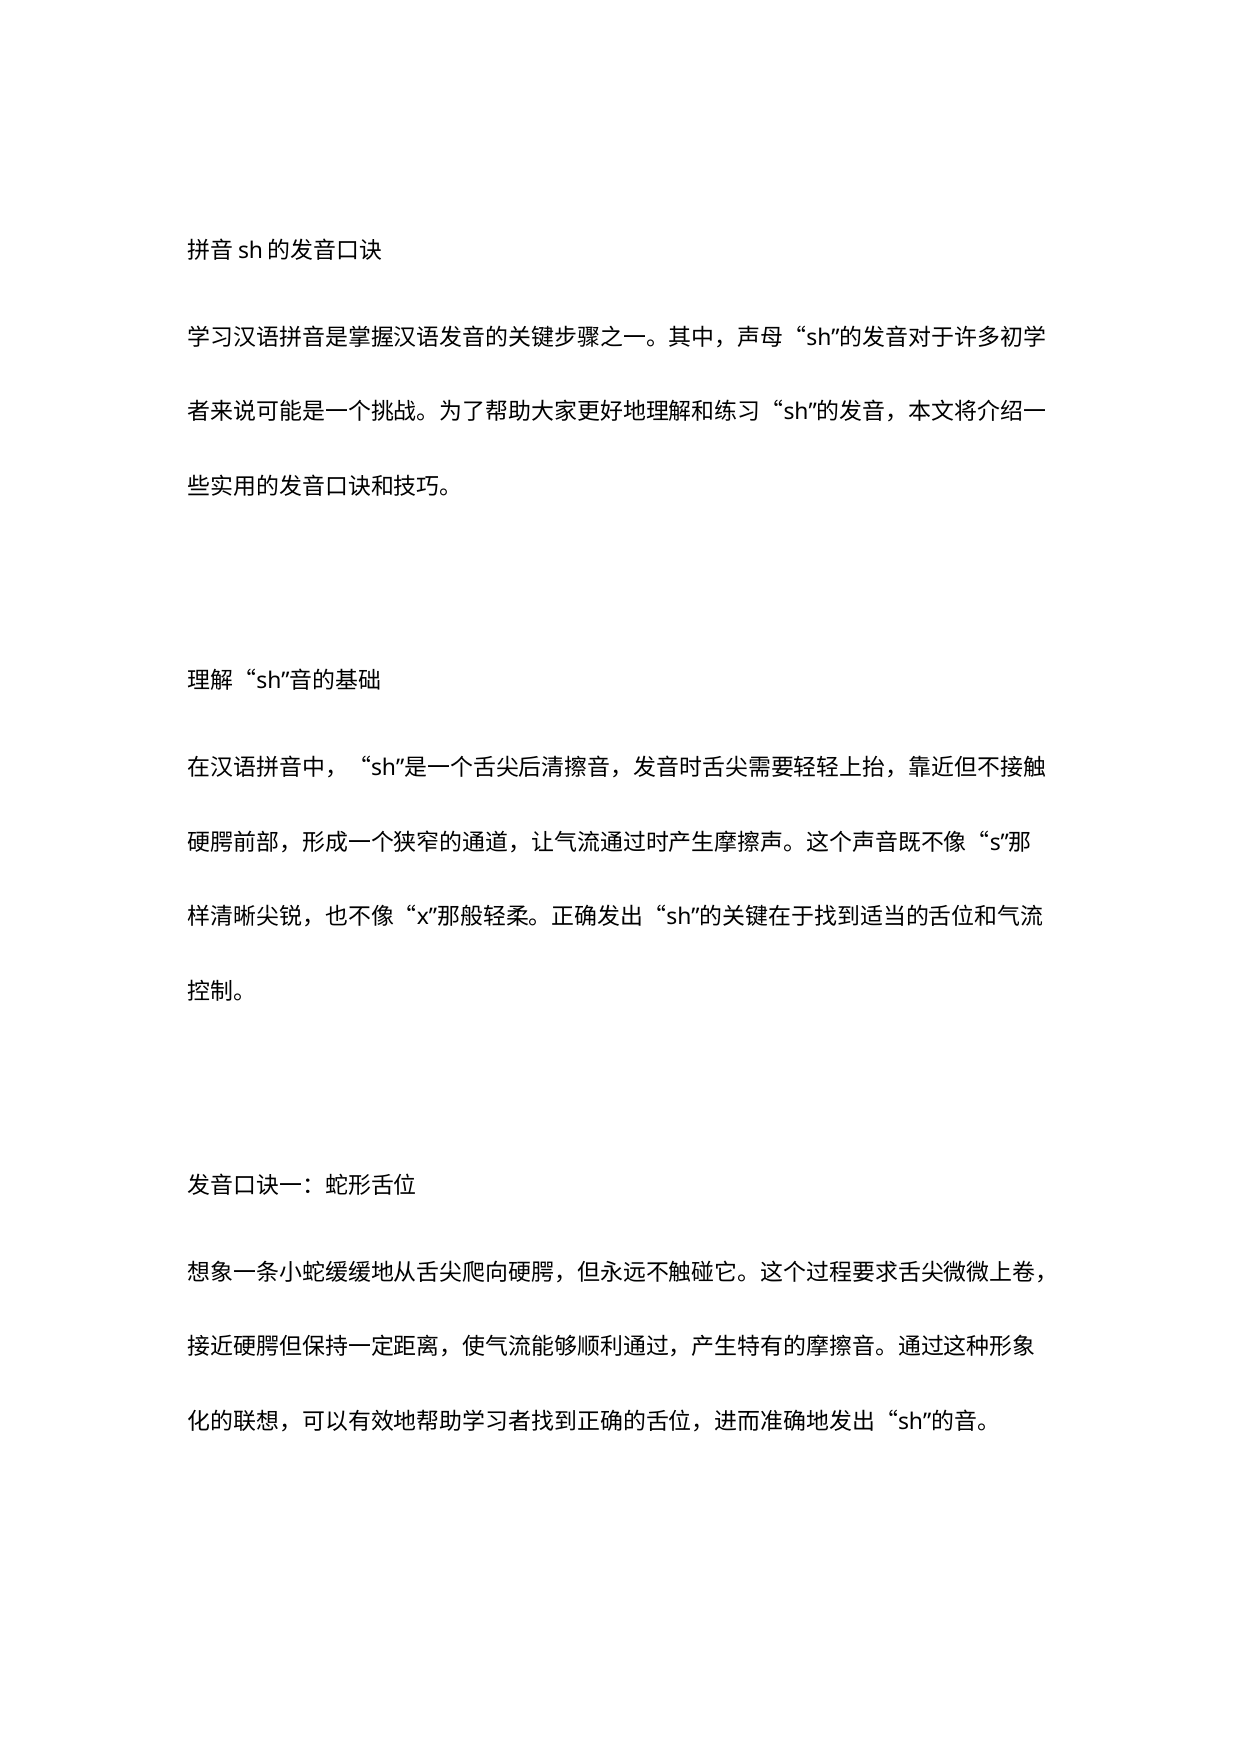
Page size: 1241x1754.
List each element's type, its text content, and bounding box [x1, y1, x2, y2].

text 拼音sh的发音口诀 [187, 216, 1053, 281]
text 学习汉语拼音是掌握汉语发音的关键步骤之一。其中，声母“sh”的发音对于许多初学者来说可能是一个挑战。为了帮助大家更好地理解和练习“sh”的发音，本文将介绍一些实用的发音口诀和技巧。 [187, 302, 1053, 517]
text 发音口诀一：蛇形舌位 [187, 1151, 1053, 1216]
text 理解“sh”音的基础 [187, 646, 1053, 711]
text 在汉语拼音中，“sh”是一个舌尖后清擦音，发音时舌尖需要轻轻上抬，靠近但不接触硬腭前部，形成一个狭窄的通道，让气流通过时产生摩擦声。这个声音既不像“s”那样清晰尖锐，也不像“x”那般轻柔。正确发出“sh”的关键在于找到适当的舌位和气流控制。 [187, 733, 1053, 1022]
text 想象一条小蛇缓缓地从舌尖爬向硬腭，但永远不触碰它。这个过程要求舌尖微微上卷，接近硬腭但保持一定距离，使气流能够顺利通过，产生特有的摩擦音。通过这种形象化的联想，可以有效地帮助学习者找到正确的舌位，进而准确地发出“sh”的音。 [187, 1238, 1053, 1452]
